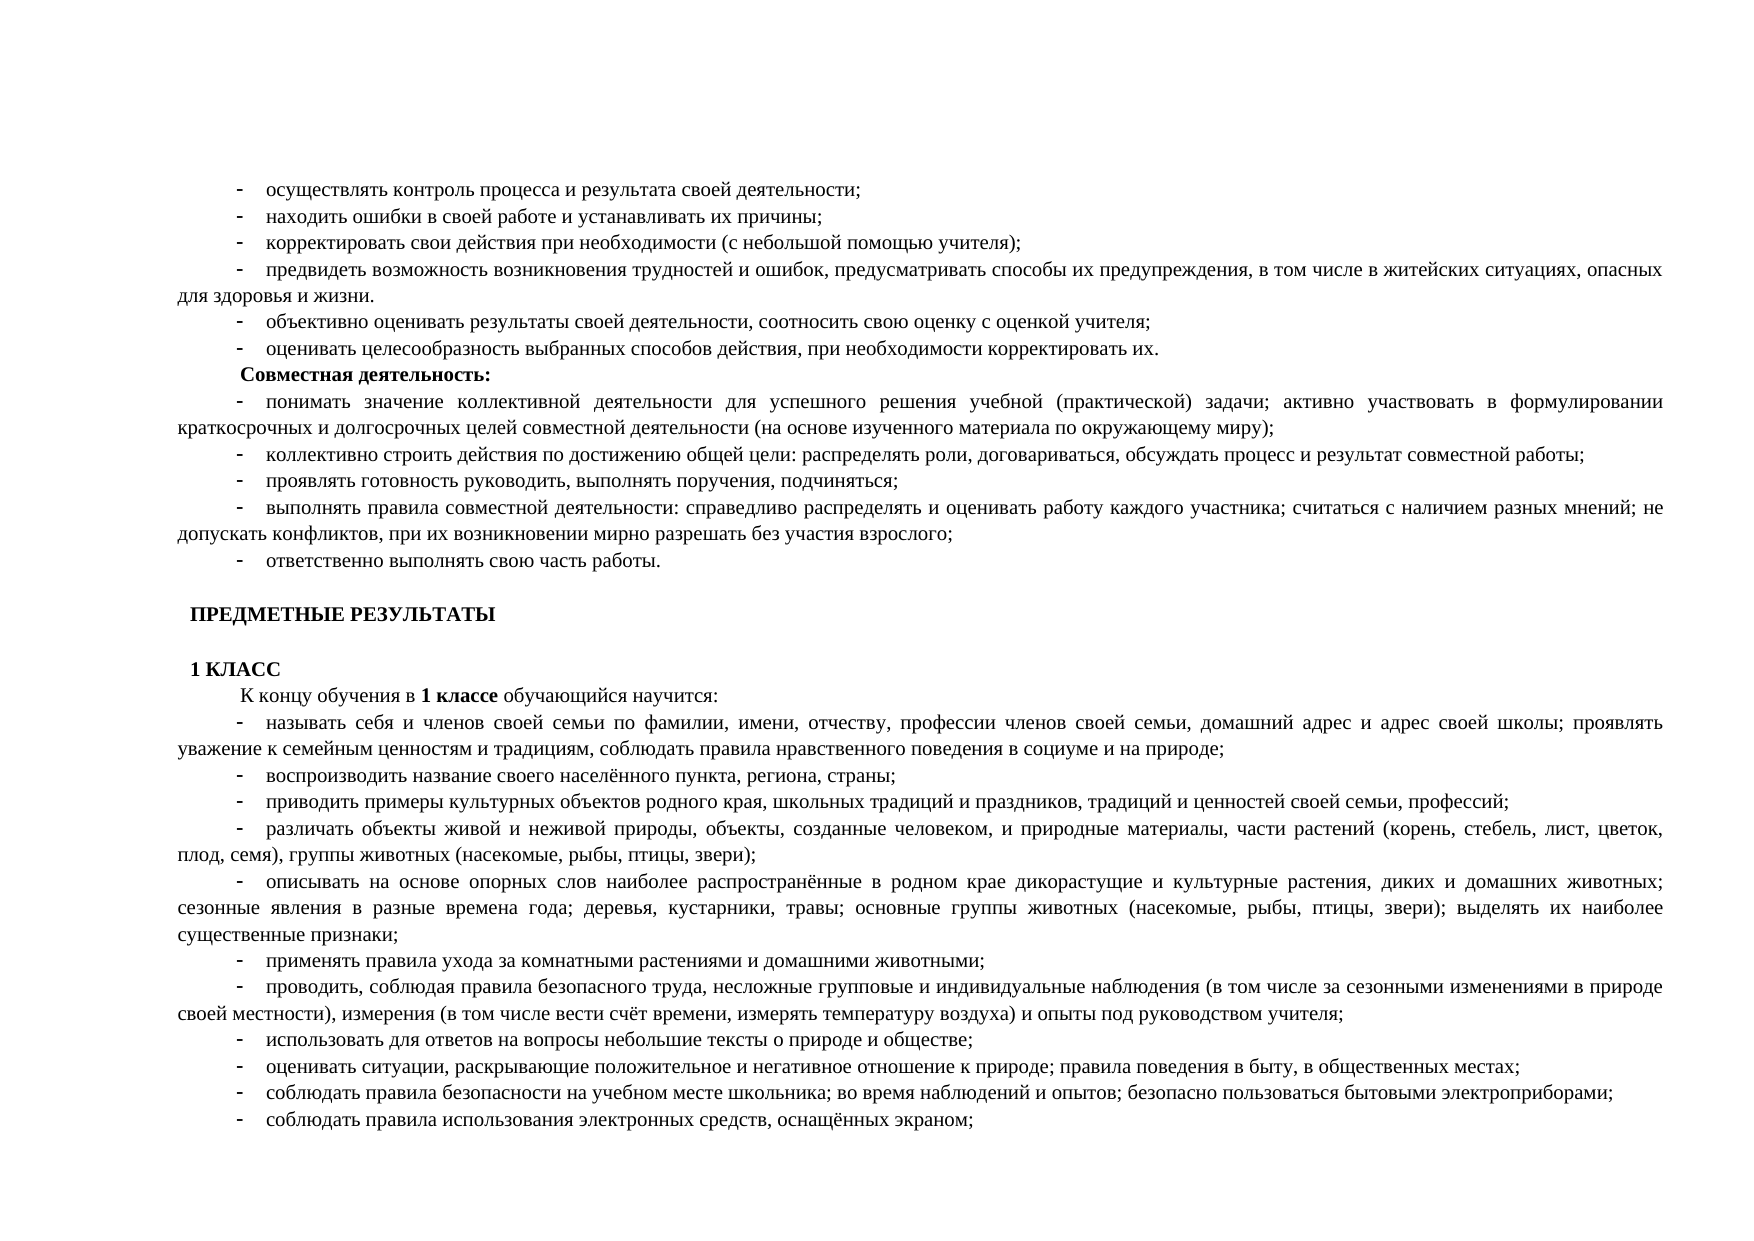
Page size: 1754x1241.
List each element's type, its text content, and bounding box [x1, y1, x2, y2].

list корректировать свои действия при необходимости (с небольшой помощью учителя); [177, 230, 1665, 254]
list понимать значение коллективной деятельности для успешного решения учебной (практической) задачи; активно участвовать в формулировании краткосрочных и долгосрочных целей совместной деятельности (на основе изученного материала по окружающему миру); [177, 389, 1665, 439]
list использовать для ответов на вопросы небольшие тексты о природе и обществе; [177, 1027, 1665, 1051]
list проводить, соблюдая правила безопасного труда, несложные групповые и индивидуальные наблюдения (в том числе за сезонными изменениями в природе своей местности), измерения (в том числе вести счёт времени, измерять температуру воздуха) и опыты под руководством учителя; [177, 974, 1665, 1025]
list применять правила ухода за комнатными растениями и домашними животными; [177, 948, 1665, 972]
list ответственно выполнять свою часть работы. [177, 548, 1665, 572]
text ПРЕДМЕТНЫЕ РЕЗУЛЬТАТЫ [190, 602, 1665, 626]
text Совместная деятельность: [177, 362, 1665, 386]
text 1 КЛАСС [190, 657, 1665, 681]
list выполнять правила совместной деятельности: справедливо распределять и оценивать работу каждого участника; считаться с наличием разных мнений; не допускать конфликтов, при их возникновении мирно разрешать без участия взрослого; [177, 495, 1665, 545]
list объективно оценивать результаты своей деятельности, соотносить свою оценку с оценкой учителя; [177, 309, 1665, 333]
list описывать на основе опорных слов наиболее распространённые в родном крае дикорастущие и культурные растения, диких и домашних животных; сезонные явления в разные времена года; деревья, кустарники, травы; основные группы животных (насекомые, рыбы, птицы, звери); выделять их наиболее существенные признаки; [177, 868, 1665, 946]
list соблюдать правила безопасности на учебном месте школьника; во время наблюдений и опытов; безопасно пользоваться бытовыми электроприборами; [177, 1080, 1665, 1104]
list находить ошибки в своей работе и устанавливать их причины; [177, 204, 1665, 228]
list коллективно строить действия по достижению общей цели: распределять роли, договариваться, обсуждать процесс и результат совместной работы; [177, 442, 1665, 466]
list оценивать целесообразность выбранных способов действия, при необходимости корректировать их. [177, 336, 1665, 360]
list называть себя и членов своей семьи по фамилии, имени, отчеству, профессии членов своей семьи, домашний адрес и адрес своей школы; проявлять уважение к семейным ценностям и традициям, соблюдать правила нравственного поведения в социуме и на природе; [177, 710, 1665, 760]
list воспроизводить название своего населённого пункта, региона, страны; [177, 763, 1665, 787]
list предвидеть возможность возникновения трудностей и ошибок, предусматривать способы их предупреждения, в том числе в житейских ситуациях, опасных для здоровья и жизни. [177, 257, 1665, 307]
list осуществлять контроль процесса и результата своей деятельности; [177, 177, 1665, 201]
list проявлять готовность руководить, выполнять поручения, подчиняться; [177, 468, 1665, 492]
text К концу обучения в 1 классе обучающийся научится: [177, 683, 1665, 707]
list приводить примеры культурных объектов родного края, школьных традиций и праздников, традиций и ценностей своей семьи, профессий; [177, 789, 1665, 813]
list различать объекты живой и неживой природы, объекты, созданные человеком, и природные материалы, части растений (корень, стебель, лист, цветок, плод, семя), группы животных (насекомые, рыбы, птицы, звери); [177, 816, 1665, 866]
list соблюдать правила использования электронных средств, оснащённых экраном; [177, 1107, 1665, 1131]
list оценивать ситуации, раскрывающие положительное и негативное отношение к природе; правила поведения в быту, в общественных местах; [177, 1054, 1665, 1078]
